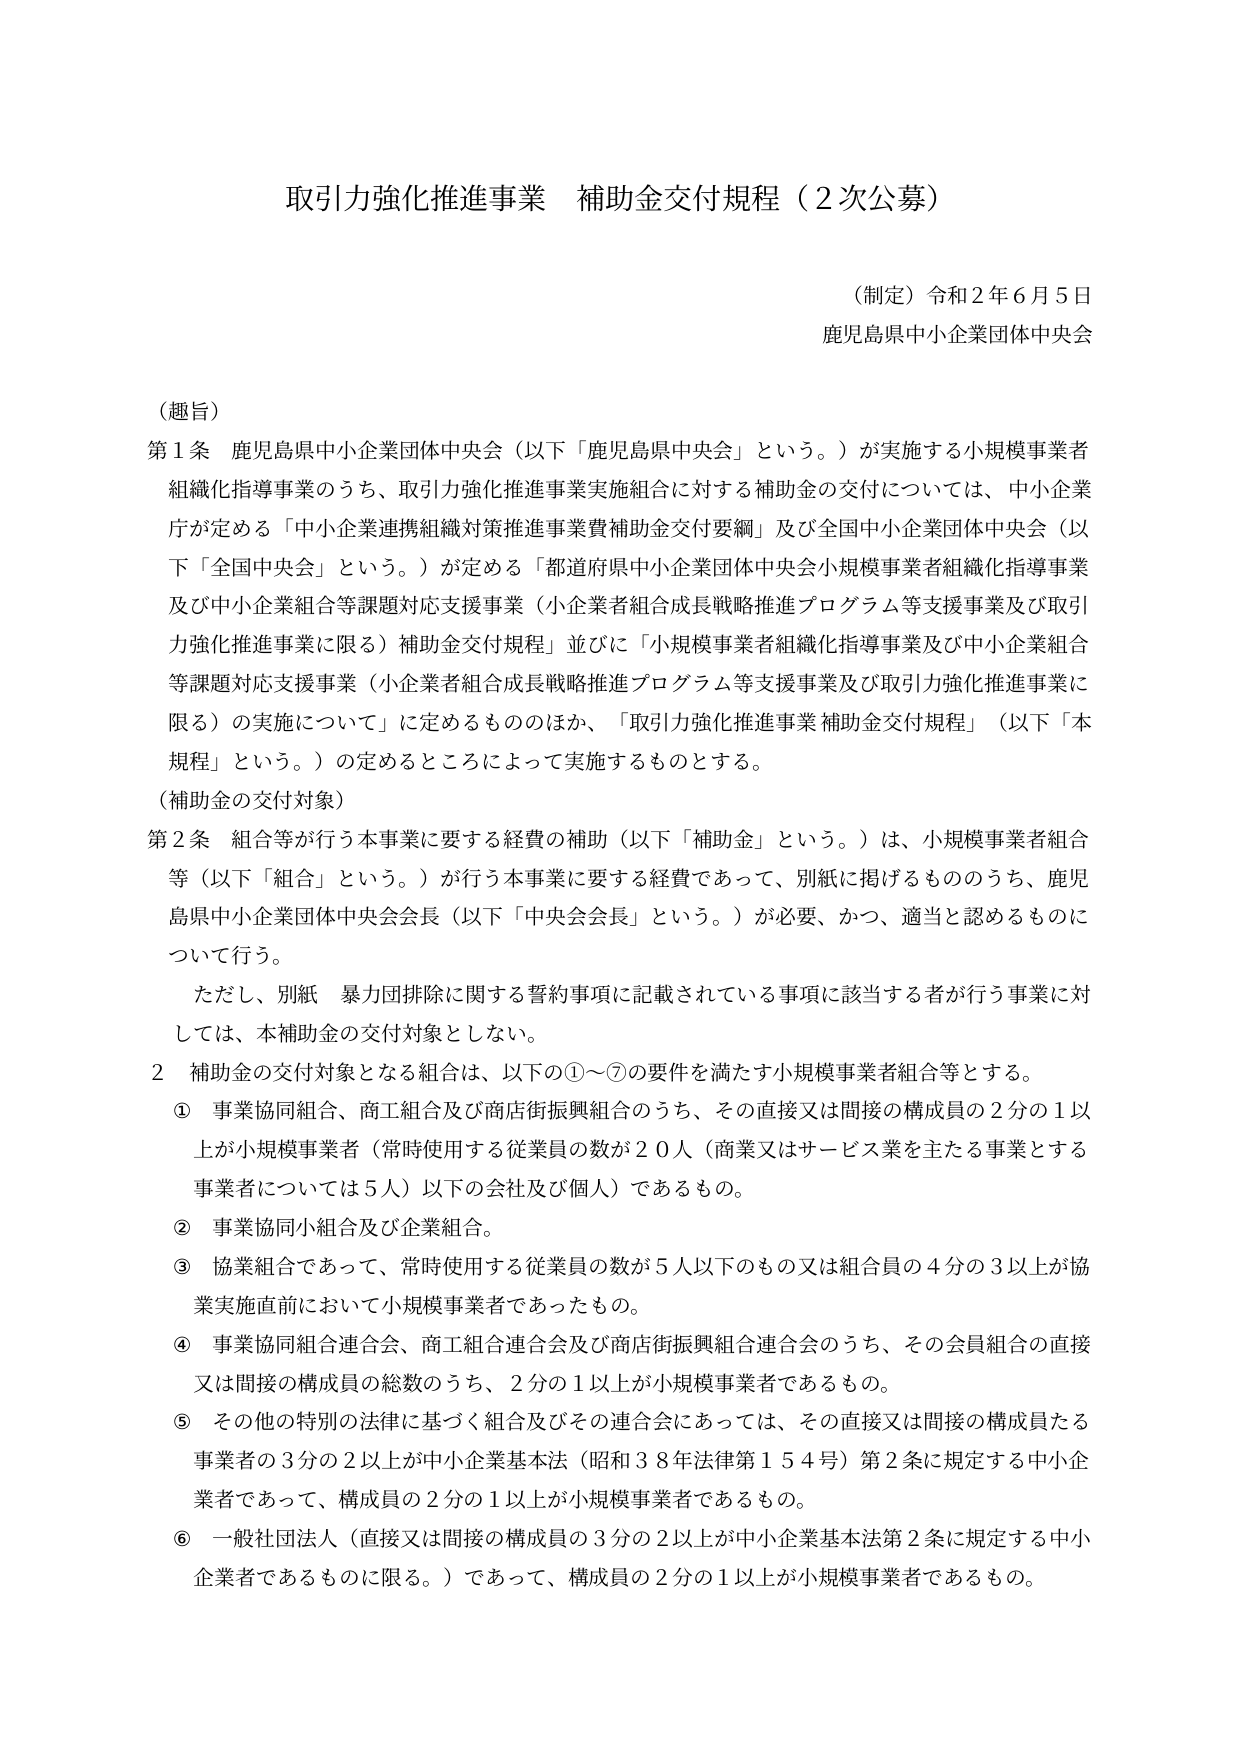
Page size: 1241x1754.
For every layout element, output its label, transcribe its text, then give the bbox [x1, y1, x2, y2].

text ２ 補助金の交付対象となる組合は、以下の①～⑦の要件を満たす小規模事業者組合等とする。 [148, 1052, 1092, 1091]
text 鹿児島県中小企業団体中央会 [148, 313, 1092, 352]
text 第１条 鹿児島県中小企業団体中央会（以下「鹿児島県中央会」という。）が実施する小規模事業者組織化指導事業のうち、取引力強化推進事業実施組合に対する補助金の交付については、中小企業庁が定める「中小企業連携組織対策推進事業費補助金交付要綱」及び全国中小企業団体中央会（以下「全国中央会」という。）が定める「都道府県中小企業団体中央会小規模事業者組織化指導事業及び中小企業組合等課題対応支援事業（小企業者組合成長戦略推進プログラム等支援事業及び取引力強化推進事業に限る）補助金交付規程」並びに「小規模事業者組織化指導事業及び中小企業組合等課題対応支援事業（小企業者組合成長戦略推進プログラム等支援事業及び取引力強化推進事業に限る）の実施について」に定めるもののほか、「取引力強化推進事業補助金交付規程」（以下「本規程」という。）の定めるところによって実施するものとする。 [148, 430, 1092, 780]
text ⑤ その他の特別の法律に基づく組合及びその連合会にあっては、その直接又は間接の構成員たる事業者の３分の２以上が中小企業基本法（昭和３８年法律第１５４号）第２条に規定する中小企業者であって、構成員の２分の１以上が小規模事業者であるもの。 [173, 1401, 1092, 1518]
text ただし、別紙 暴力団排除に関する誓約事項に記載されている事項に該当する者が行う事業に対しては、本補助金の交付対象としない。 [173, 974, 1092, 1052]
text ① 事業協同組合、商工組合及び商店街振興組合のうち、その直接又は間接の構成員の２分の１以上が小規模事業者（常時使用する従業員の数が２０人（商業又はサービス業を主たる事業とする事業者については５人）以下の会社及び個人）であるもの。 [173, 1091, 1092, 1207]
text ② 事業協同小組合及び企業組合。 [173, 1207, 1092, 1246]
text ④ 事業協同組合連合会、商工組合連合会及び商店街振興組合連合会のうち、その会員組合の直接又は間接の構成員の総数のうち、２分の１以上が小規模事業者であるもの。 [173, 1324, 1092, 1401]
text ⑥ 一般社団法人（直接又は間接の構成員の３分の２以上が中小企業基本法第２条に規定する中小企業者であるものに限る。）であって、構成員の２分の１以上が小規模事業者であるもの。 [173, 1518, 1092, 1596]
text 第２条 組合等が行う本事業に要する経費の補助（以下「補助金」という。）は、小規模事業者組合等（以下「組合」という。）が行う本事業に要する経費であって、別紙に掲げるもののうち、鹿児島県中小企業団体中央会会長（以下「中央会会長」という。）が必要、かつ、適当と認めるものについて行う。 [148, 819, 1092, 974]
text （趣旨） [148, 391, 1092, 430]
text 取引力強化推進事業 補助金交付規程（２次公募） [148, 158, 1092, 236]
text （制定）令和２年６月５日 [148, 275, 1092, 313]
text （補助金の交付対象） [148, 780, 1092, 819]
text ③ 協業組合であって、常時使用する従業員の数が５人以下のもの又は組合員の４分の３以上が協業実施直前において小規模事業者であったもの。 [173, 1246, 1092, 1324]
